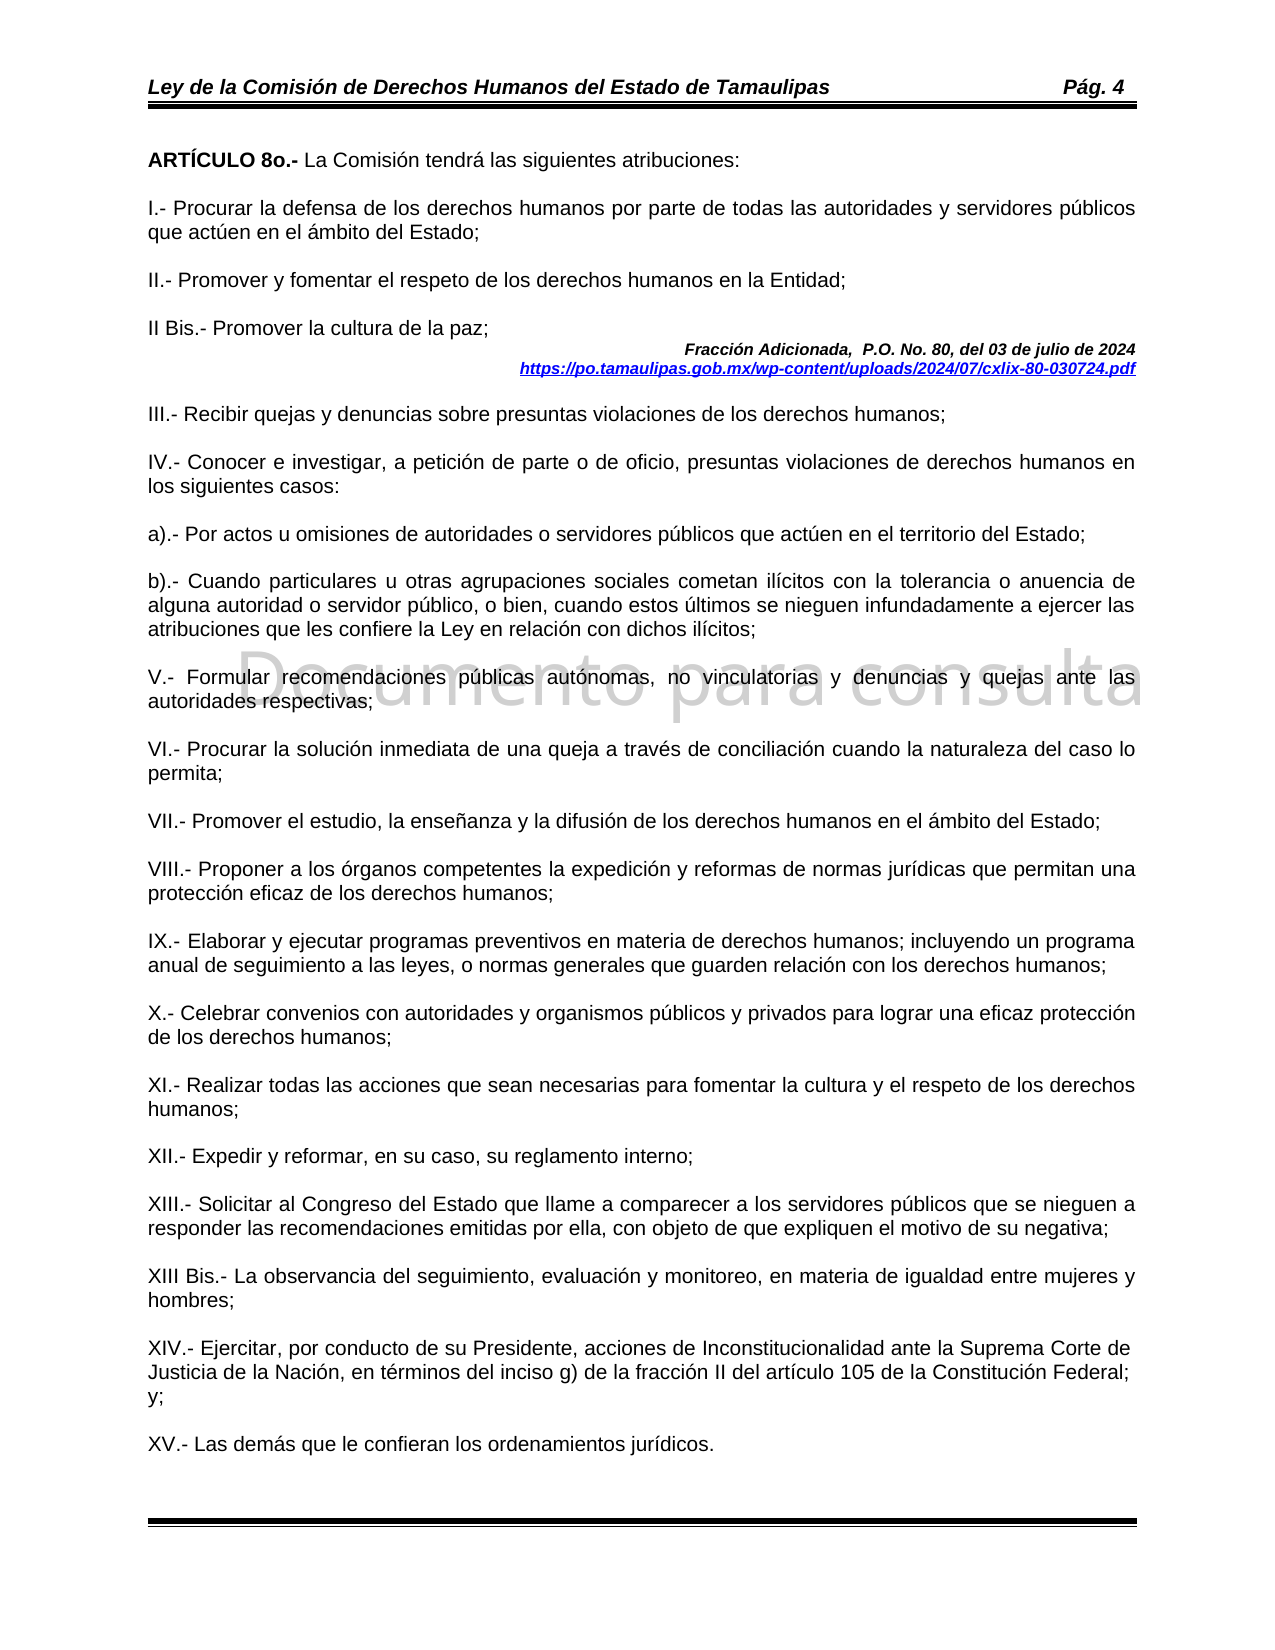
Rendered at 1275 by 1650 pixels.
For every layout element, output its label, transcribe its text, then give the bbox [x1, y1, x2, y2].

text XIII.- Solicitar al Congreso del Estado que llame a comparecer a los servidores públicos que se nieguen a responder las recomendaciones emitidas por ella, con objeto de que expliquen el motivo de su negativa; [148, 1192, 1137, 1240]
text b).- Cuando particulares u otras agrupaciones sociales cometan ilícitos con la tolerancia o anuencia de alguna autoridad o servidor público, o bien, cuando estos últimos se nieguen infundadamente a ejercer las atribuciones que les confiere la Ley en relación con dichos ilícitos; [148, 569, 1137, 641]
text ARTÍCULO 8o.- La Comisión tendrá las siguientes atribuciones: [148, 148, 1137, 172]
text XII.- Expedir y reformar, en su caso, su reglamento interno; [148, 1144, 1137, 1168]
text XV.- Las demás que le confieran los ordenamientos jurídicos. [148, 1432, 1137, 1456]
text XI.- Realizar todas las acciones que sean necesarias para fomentar la cultura y el respeto de los derechos humanos; [148, 1072, 1137, 1120]
text II.- Promover y fomentar el respeto de los derechos humanos en la Entidad; [148, 267, 1137, 291]
text III.- Recibir quejas y denuncias sobre presuntas violaciones de los derechos humanos; [148, 402, 1137, 426]
text VIII.- Proponer a los órganos competentes la expedición y reformas de normas jurídicas que permitan una protección eficaz de los derechos humanos; [148, 857, 1137, 905]
text IX.- Elaborar y ejecutar programas preventivos en materia de derechos humanos; incluyendo un programa anual de seguimiento a las leyes, o normas generales que guarden relación con los derechos humanos; [148, 929, 1137, 977]
text X.- Celebrar convenios con autoridades y organismos públicos y privados para lograr una eficaz protección de los derechos humanos; [148, 1001, 1137, 1048]
text XIV.- Ejercitar, por conducto de su Presidente, acciones de Inconstitucionalidad ante la Suprema Corte de Justicia de la Nación, en términos del inciso g) de la fracción II del artículo 105 de la Constitución Federal; y; [148, 1336, 1132, 1408]
text VII.- Promover el estudio, la enseñanza y la difusión de los derechos humanos en el ámbito del Estado; [148, 809, 1137, 833]
text V.- Formular recomendaciones públicas autónomas, no vinculatorias y denuncias y quejas ante las autoridades respectivas; [148, 665, 1137, 713]
list https://po.tamaulipas.gob.mx/wp-content/uploads/2024/07/cxlix-80-030724.pdf [252, 358, 1137, 378]
text VI.- Procurar la solución inmediata de una queja a través de conciliación cuando la naturaleza del caso lo permita; [148, 737, 1137, 785]
text IV.- Conocer e investigar, a petición de parte o de oficio, presuntas violaciones de derechos humanos en los siguientes casos: [148, 449, 1137, 497]
list Fracción Adicionada, P.O. No. 80, del 03 de julio de 2024 [252, 339, 1137, 358]
text I.- Procurar la defensa de los derechos humanos por parte de todas las autoridades y servidores públicos que actúen en el ámbito del Estado; [148, 196, 1137, 243]
text II Bis.- Promover la cultura de la paz; [148, 315, 1137, 339]
text a).- Por actos u omisiones de autoridades o servidores públicos que actúen en el territorio del Estado; [148, 521, 1137, 545]
text XIII Bis.- La observancia del seguimiento, evaluación y monitoreo, en materia de igualdad entre mujeres y hombres; [148, 1264, 1137, 1312]
